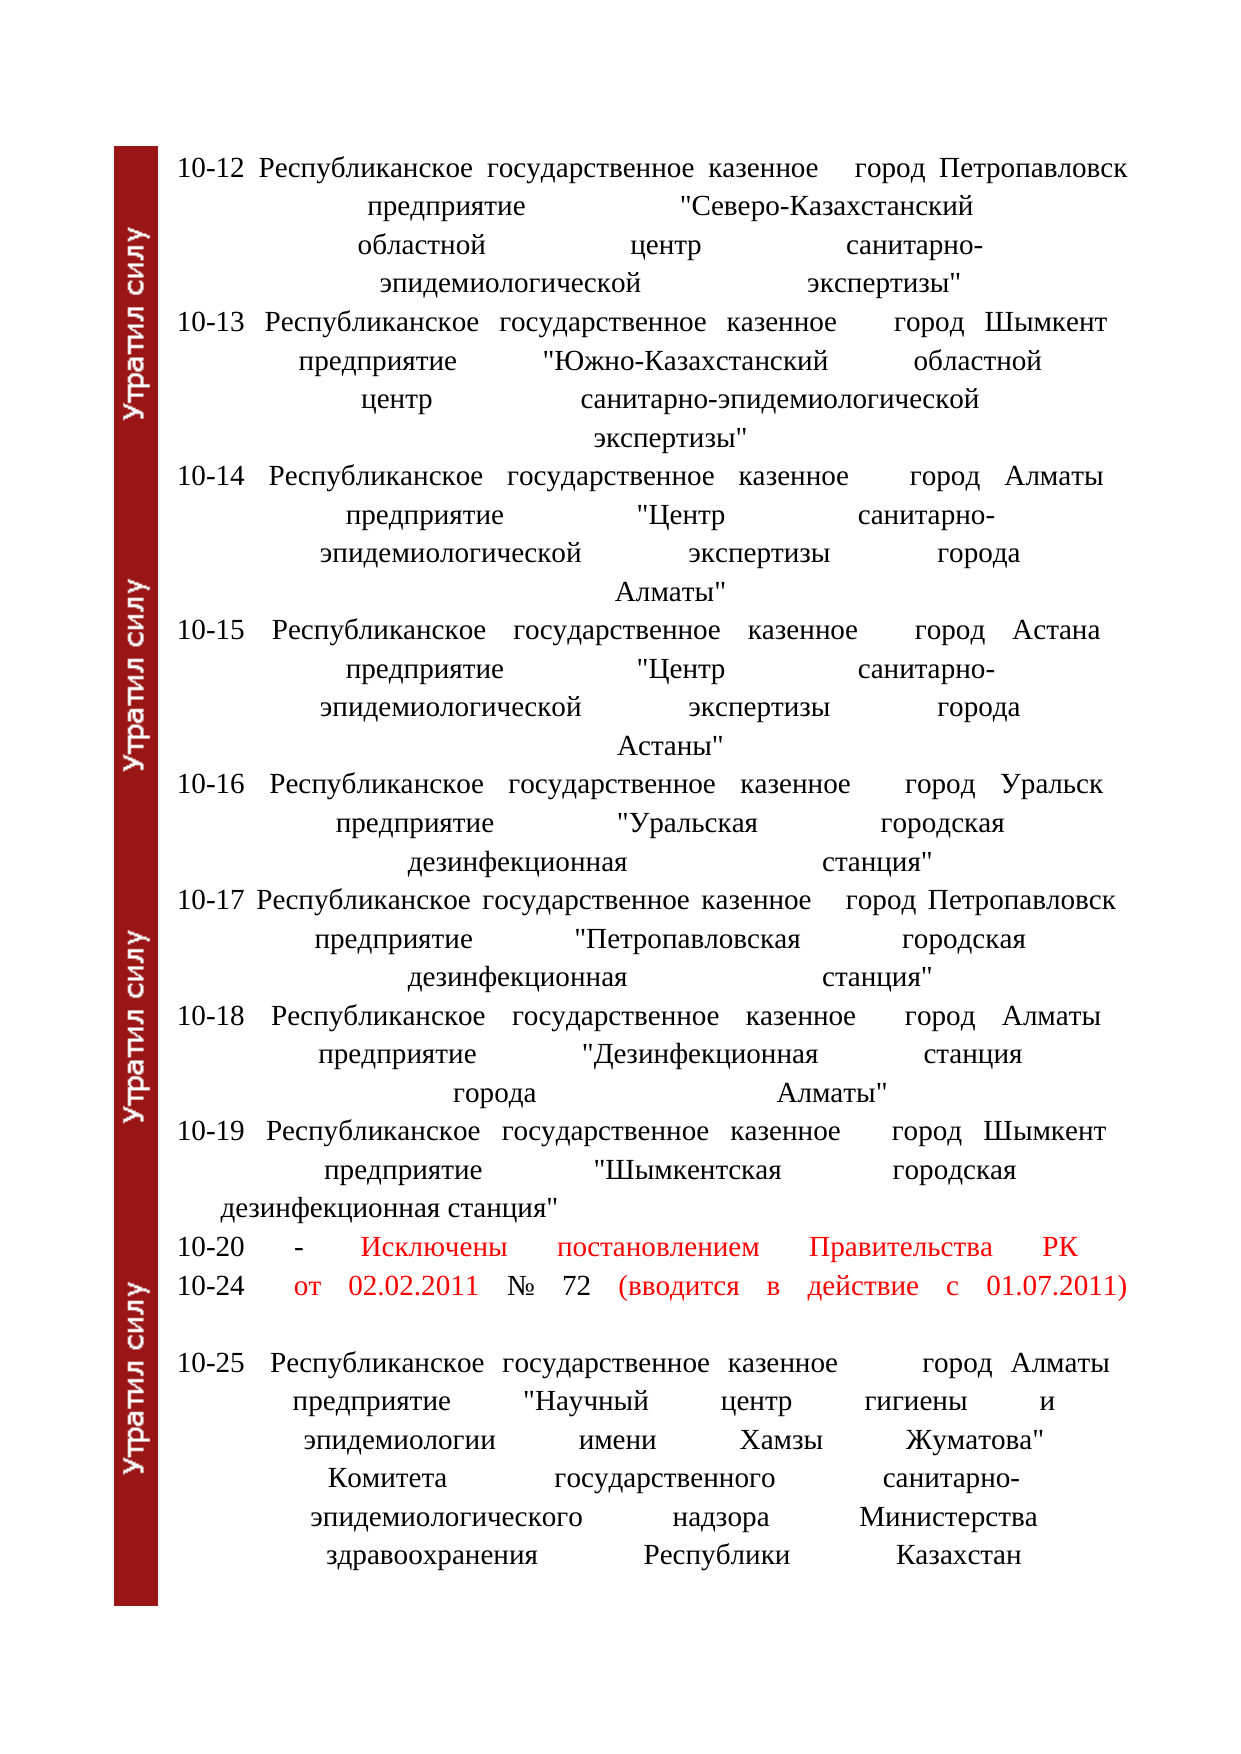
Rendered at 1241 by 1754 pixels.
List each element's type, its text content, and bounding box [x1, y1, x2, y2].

picture [114, 146, 158, 150]
picture [114, 1571, 158, 1606]
picture [114, 1224, 158, 1229]
